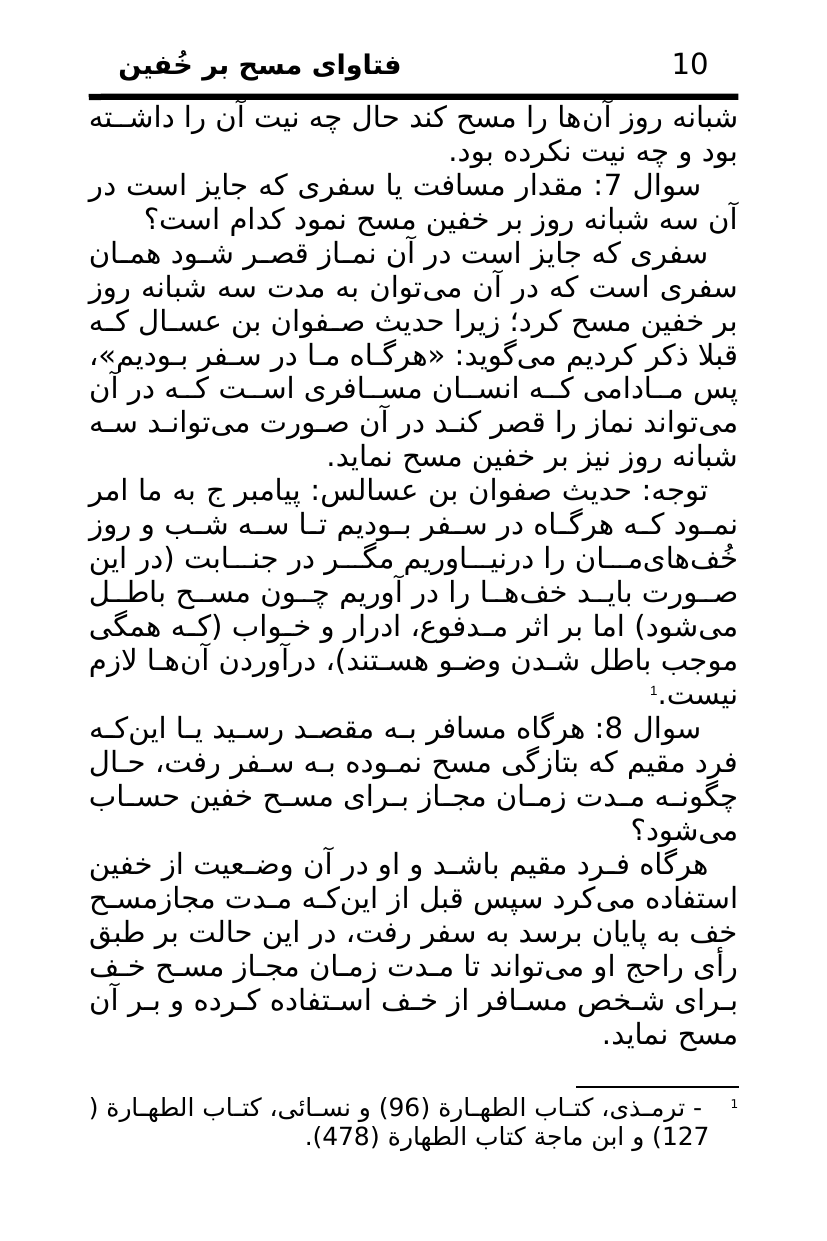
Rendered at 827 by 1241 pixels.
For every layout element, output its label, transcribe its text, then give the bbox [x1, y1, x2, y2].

text سوال 7: مقدار مسافت یا سفری که جایز است در آن سه شبانه روز بر خفین مسح نمود کدام است؟ [89, 168, 738, 236]
text توجه: حدیث صفوان بن عسالس: پیامبر ج به ما امر نمود که هرگاه در سفر بودیم تا سه شب و روز خُف‌های‌مان را درنیاوریم مگر در جنابت (در این صورت باید خف‌ها را در آوریم چون مسح باطل می‌شود) اما بر اثر مدفوع، ادرار و خواب (که همگی موجب باطل شدن وضو هستند)، درآوردن آن‌ها لازم نیست. [89, 474, 738, 711]
text هرگاه فرد مقیم باشد و او در آن وضعیت از خفین استفاده می‌کرد سپس قبل از این‌که مدت مجازمسح خف به پایان برسد به سفر رفت، در این حالت بر طبق رأی راحج او می‌تواند تا مدت زمان مجاز مسح خف برای شخص مسافر از خف استفاده کرده و بر آن مسح نماید. [89, 847, 738, 1051]
text سفری که جایز است در آن نماز قصر شود همان سفری است که در آن می‌توان به مدت سه شبانه روز بر خفین مسح کرد؛ زیرا حدیث صفوان بن عسال که قبلا ذکر کردیم می‌گوید: «هرگاه ما در سفر بودیم»، پس مادامی که انسان مسافری است که در آن می‌تواند نماز را قصر کند در آن صورت می‌تواند سه شبانه روز نیز بر خفین مسح نماید. [89, 236, 738, 474]
text سوال 8: هرگاه مسافر به مقصد رسید یا این‌که فرد مقیم که بتازگی مسح نموده به سفر رفت، حال چگونه مدت زمان مجاز برای مسح خفین حساب می‌شود؟ [89, 711, 738, 847]
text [89, 100, 738, 168]
